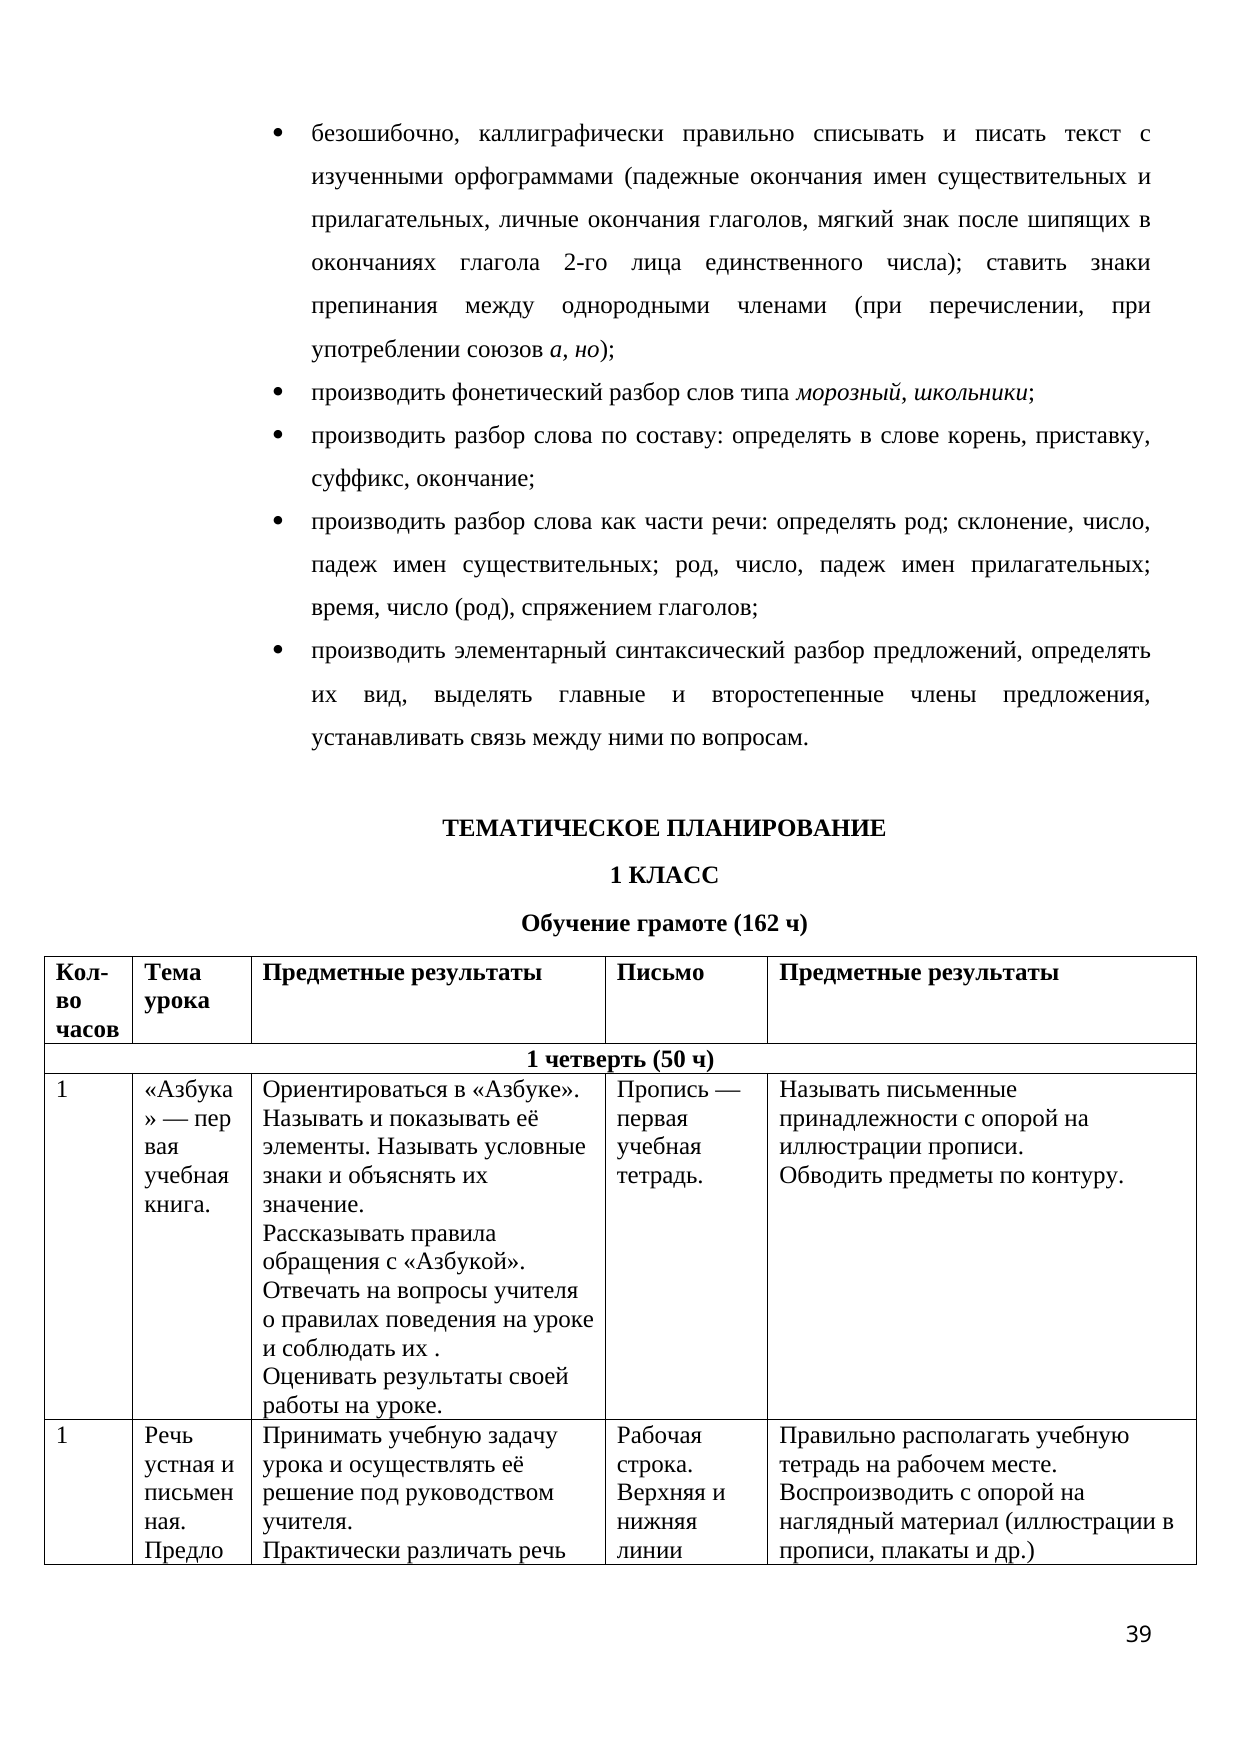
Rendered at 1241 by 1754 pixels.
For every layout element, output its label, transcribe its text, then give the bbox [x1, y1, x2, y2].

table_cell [133, 1420, 251, 1564]
table_header Тема урока [133, 957, 251, 1043]
table_cell 1 [45, 1420, 132, 1564]
table_cell Называть письменные принадлежности с опорой на иллюстрации прописи. Обводить предметы по контуру. [768, 1074, 1196, 1419]
table_cell 1 [45, 1074, 132, 1419]
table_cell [606, 1420, 767, 1564]
list производить разбор слова как части речи: определять род; склонение, число, падеж имен существительных; род, число, падеж имен прилагательных; время, число (род), спряжением глаголов; [274, 506, 1152, 621]
text Обучение грамоте (162 ч) [177, 908, 1152, 937]
list производить элементарный синтаксический разбор предложений, определять их вид, выделять главные и второстепенные члены предложения, устанавливать связь между ними по вопросам. [274, 636, 1152, 751]
table_header Предметные результаты [252, 957, 605, 1043]
list безошибочно, каллиграфически правильно списывать и писать текст с изученными орфограммами (падежные окончания имен существительных и прилагательных, личные окончания глаголов, мягкий знак после шипящих в окончаниях глагола 2-го лица единственного числа); ставить знаки препинания между однородными членами (при перечислении, при употреблении союзов а, но); [274, 118, 1152, 362]
table_cell 1 четверть (50 ч) [45, 1044, 1196, 1073]
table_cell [252, 1420, 605, 1564]
table_header Письмо [606, 957, 767, 1043]
table_cell Ориентироваться в «Азбуке». Называть и показывать её элементы. Называть условные знаки и объяснять их значение. Рассказывать правила обращения с «Азбукой». Отвечать на вопросы учителя о правилах поведения на уроке и соблюдать их . Оценивать результаты своей работы на уроке. [252, 1074, 605, 1419]
text 1 КЛАСС [177, 860, 1152, 889]
list производить фонетический разбор слов типа морозный, школьники; [274, 377, 1152, 406]
table_cell «Азбука» — первая учебная книга. [133, 1074, 251, 1419]
text ТЕМАТИЧЕСКОЕ ПЛАНИРОВАНИЕ [177, 813, 1152, 841]
table_header Предметные результаты [768, 957, 1196, 1043]
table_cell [768, 1420, 1196, 1564]
list производить разбор слова по составу: определять в слове корень, приставку, суффикс, окончание; [274, 420, 1152, 492]
table_header Кол-во часов [45, 957, 132, 1043]
table_cell Пропись — первая учебная тетрадь. [606, 1074, 767, 1419]
